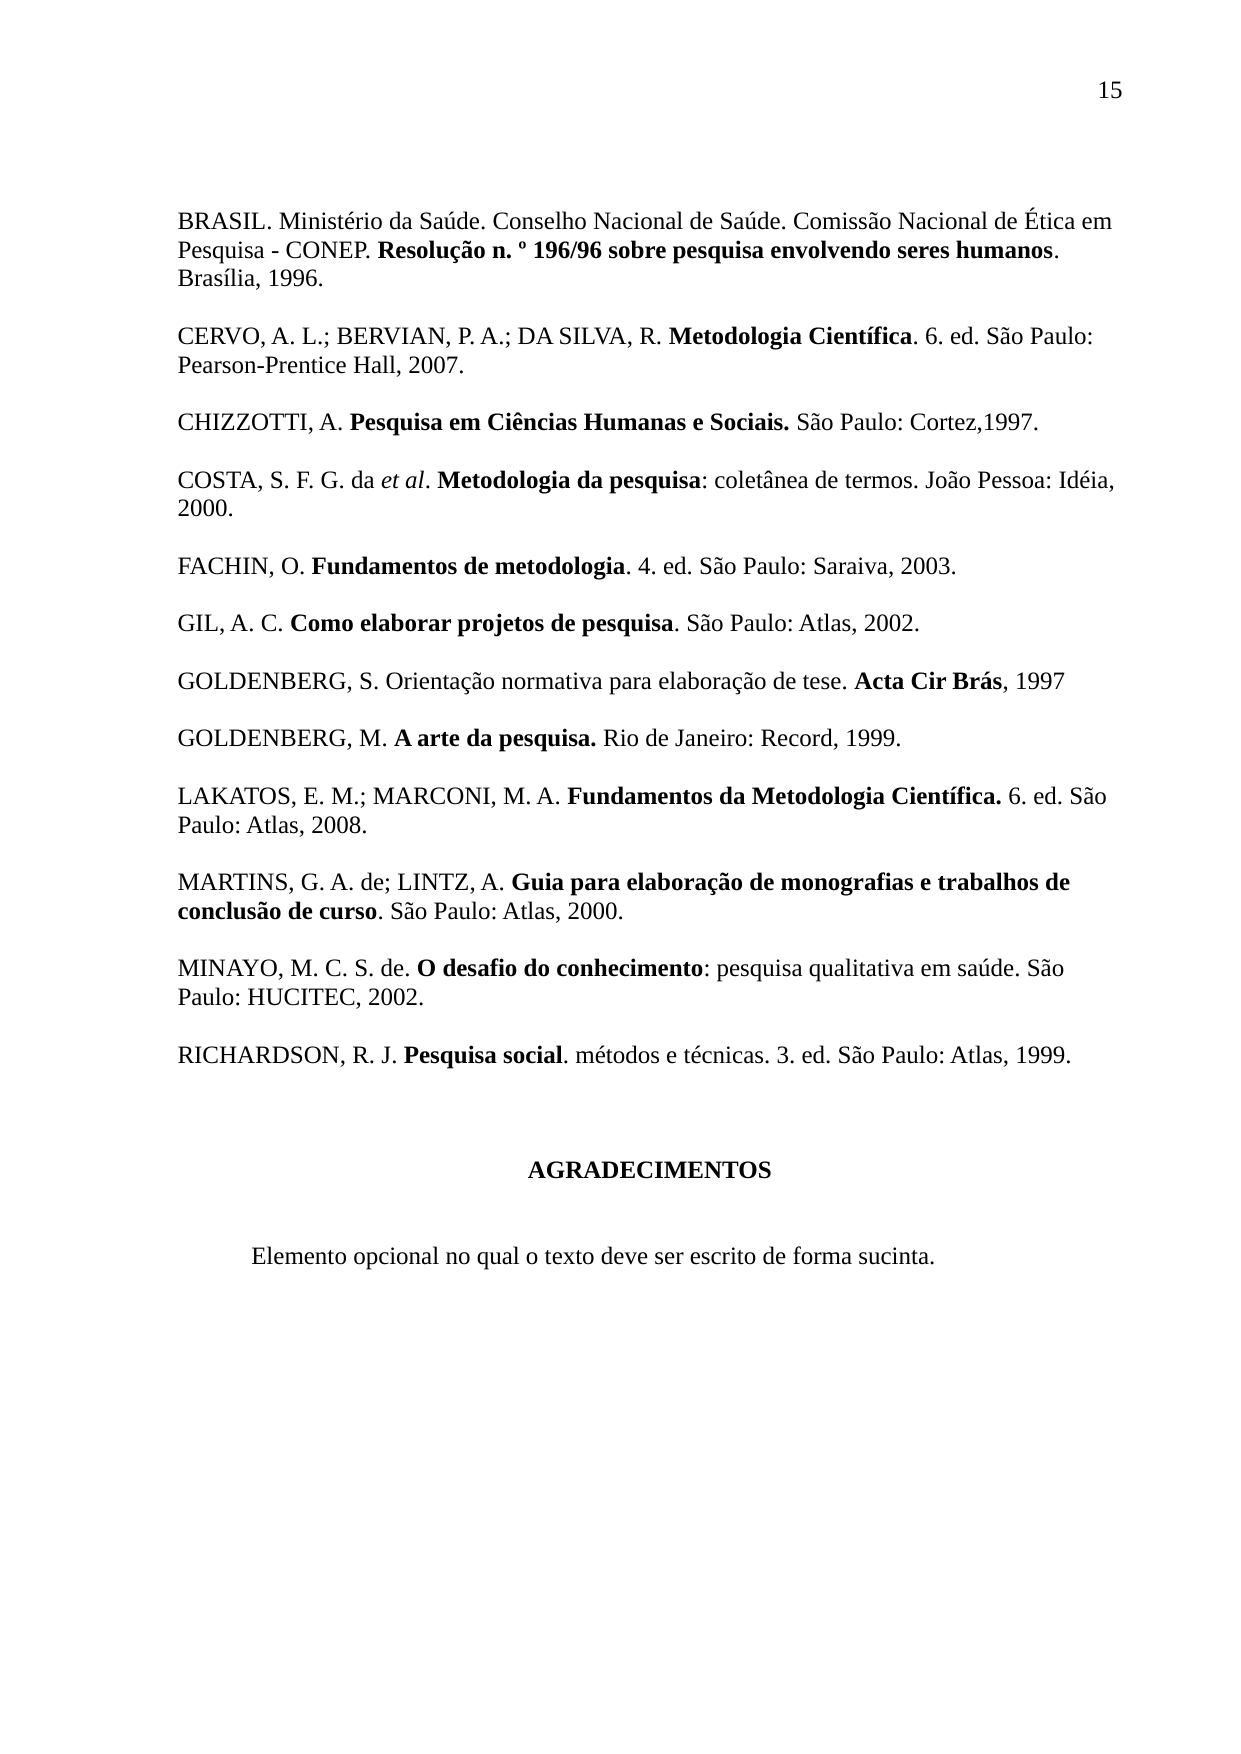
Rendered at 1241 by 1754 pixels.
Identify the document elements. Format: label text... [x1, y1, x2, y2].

text CERVO, A. L.; BERVIAN, P. A.; DA SILVA, R. Metodologia Científica. 6. ed. São Paulo: Pearson-Prentice Hall, 2007. [177, 321, 1122, 378]
text AGRADECIMENTOS [177, 1155, 1122, 1183]
text BRASIL. Ministério da Saúde. Conselho Nacional de Saúde. Comissão Nacional de Ética em Pesquisa - CONEP. Resolução n. º 196/96 sobre pesquisa envolvendo seres humanos. Brasília, 1996. [177, 206, 1122, 292]
text GOLDENBERG, S. Orientação normativa para elaboração de tese. Acta Cir Brás, 1997 [177, 666, 1128, 695]
text LAKATOS, E. M.; MARCONI, M. A. Fundamentos da Metodologia Científica. 6. ed. São Paulo: Atlas, 2008. [177, 781, 1122, 838]
text Elemento opcional no qual o texto deve ser escrito de forma sucinta. [177, 1241, 1122, 1270]
text COSTA, S. F. G. da et al. Metodologia da pesquisa: coletânea de termos. João Pessoa: Idéia, 2000. [177, 465, 1122, 522]
text CHIZZOTTI, A. Pesquisa em Ciências Humanas e Sociais. São Paulo: Cortez,1997. [177, 407, 1122, 436]
text GIL, A. C. Como elaborar projetos de pesquisa. São Paulo: Atlas, 2002. [177, 608, 1122, 637]
text RICHARDSON, R. J. Pesquisa social. métodos e técnicas. 3. ed. São Paulo: Atlas, 1999. [177, 1040, 1122, 1068]
text MARTINS, G. A. de; LINTZ, A. Guia para elaboração de monografias e trabalhos de conclusão de curso. São Paulo: Atlas, 2000. [177, 867, 1122, 925]
text FACHIN, O. Fundamentos de metodologia. 4. ed. São Paulo: Saraiva, 2003. [177, 551, 1122, 580]
text MINAYO, M. C. S. de. O desafio do conhecimento: pesquisa qualitativa em saúde. São Paulo: HUCITEC, 2002. [177, 953, 1122, 1011]
text GOLDENBERG, M. A arte da pesquisa. Rio de Janeiro: Record, 1999. [177, 723, 1128, 752]
